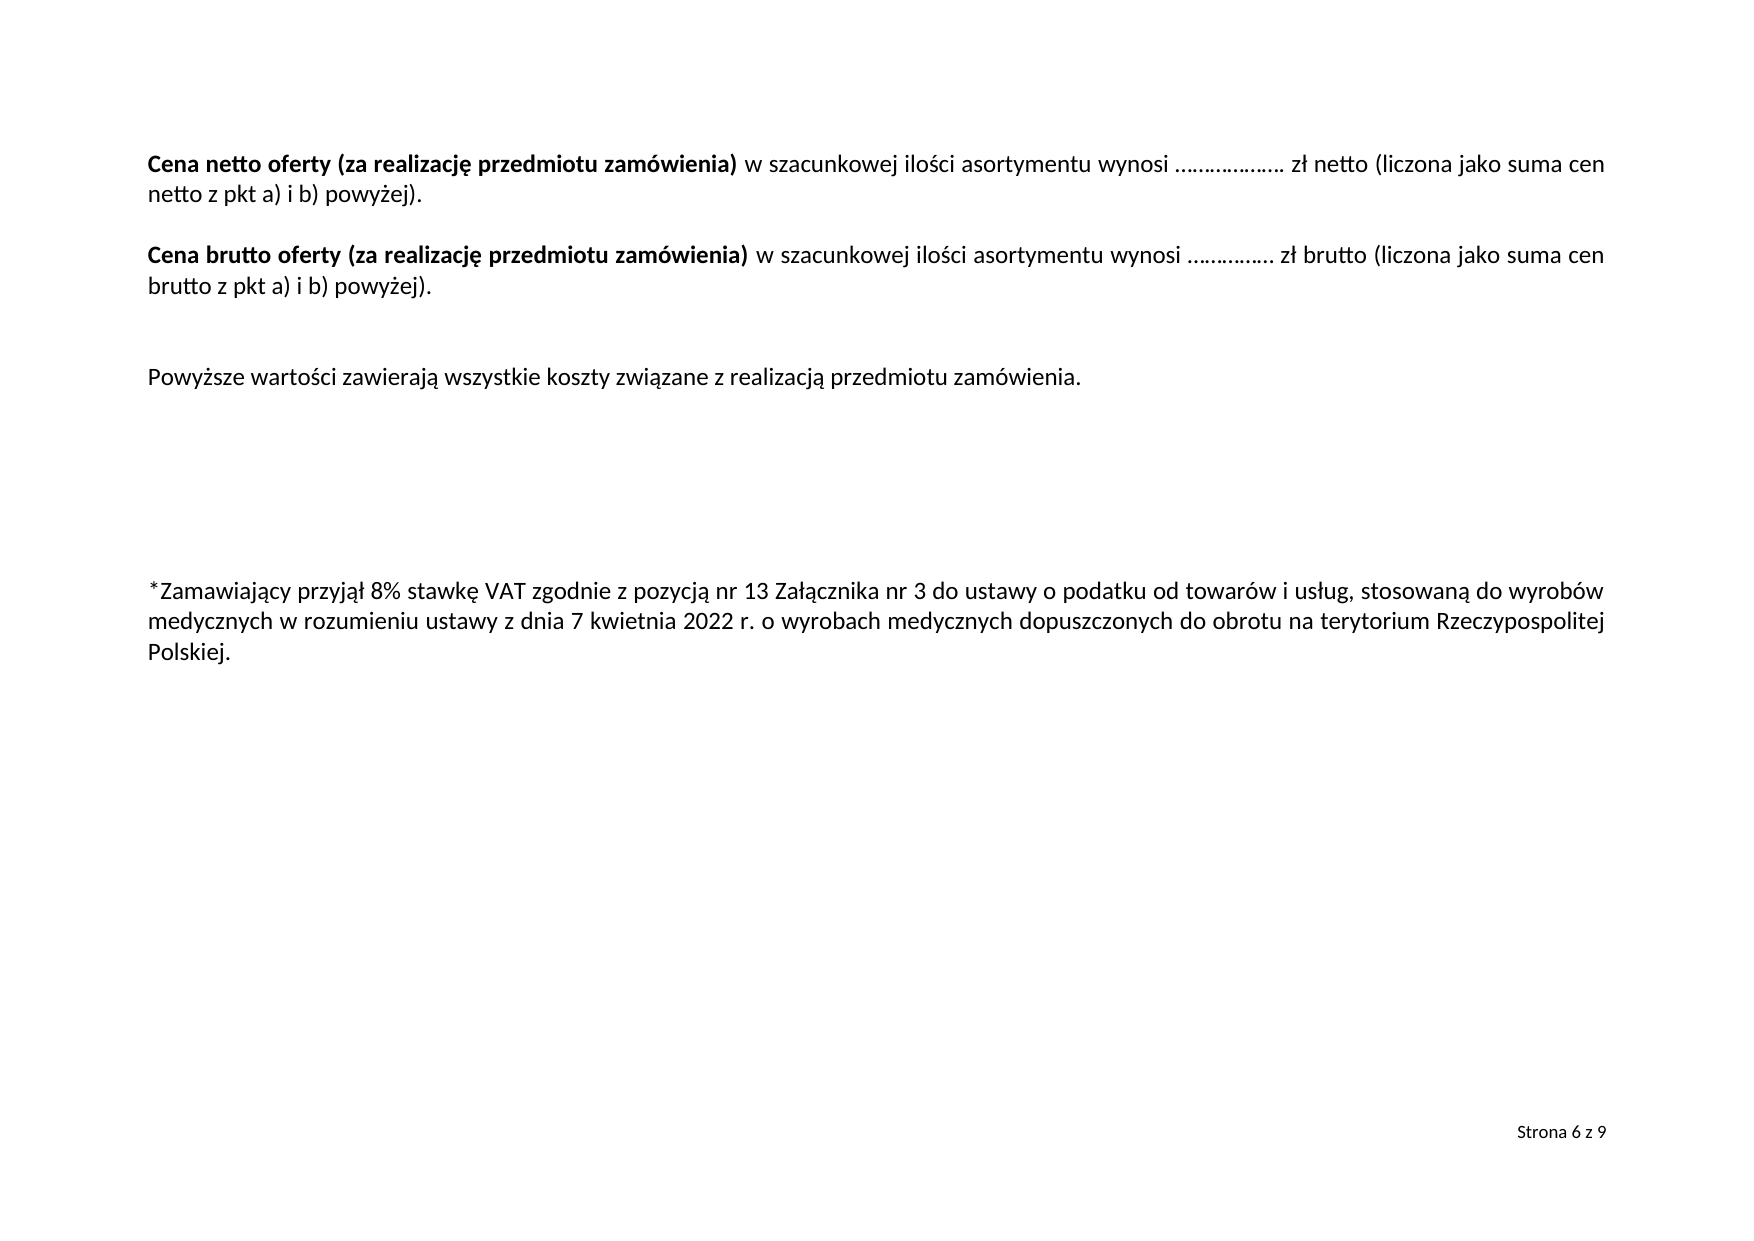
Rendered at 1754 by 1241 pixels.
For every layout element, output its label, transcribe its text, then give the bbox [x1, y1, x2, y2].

text Cena brutto oferty (za realizację przedmiotu zamówienia) w szacunkowej ilości asortymentu wynosi …………… zł brutto (liczona jako suma cen brutto z pkt a) i b) powyżej). [148, 239, 1606, 300]
text Powyższe wartości zawierają wszystkie koszty związane z realizacją przedmiotu zamówienia. [148, 361, 1606, 392]
text *Zamawiający przyjął 8% stawkę VAT zgodnie z pozycją nr 13 Załącznika nr 3 do ustawy o podatku od towarów i usług, stosowaną do wyrobów medycznych w rozumieniu ustawy z dnia 7 kwietnia 2022 r. o wyrobach medycznych dopuszczonych do obrotu na terytorium Rzeczypospolitej Polskiej. [148, 575, 1606, 667]
text Cena netto oferty (za realizację przedmiotu zamówienia) w szacunkowej ilości asortymentu wynosi ………………. zł netto (liczona jako suma cen netto z pkt a) i b) powyżej). [148, 148, 1606, 209]
